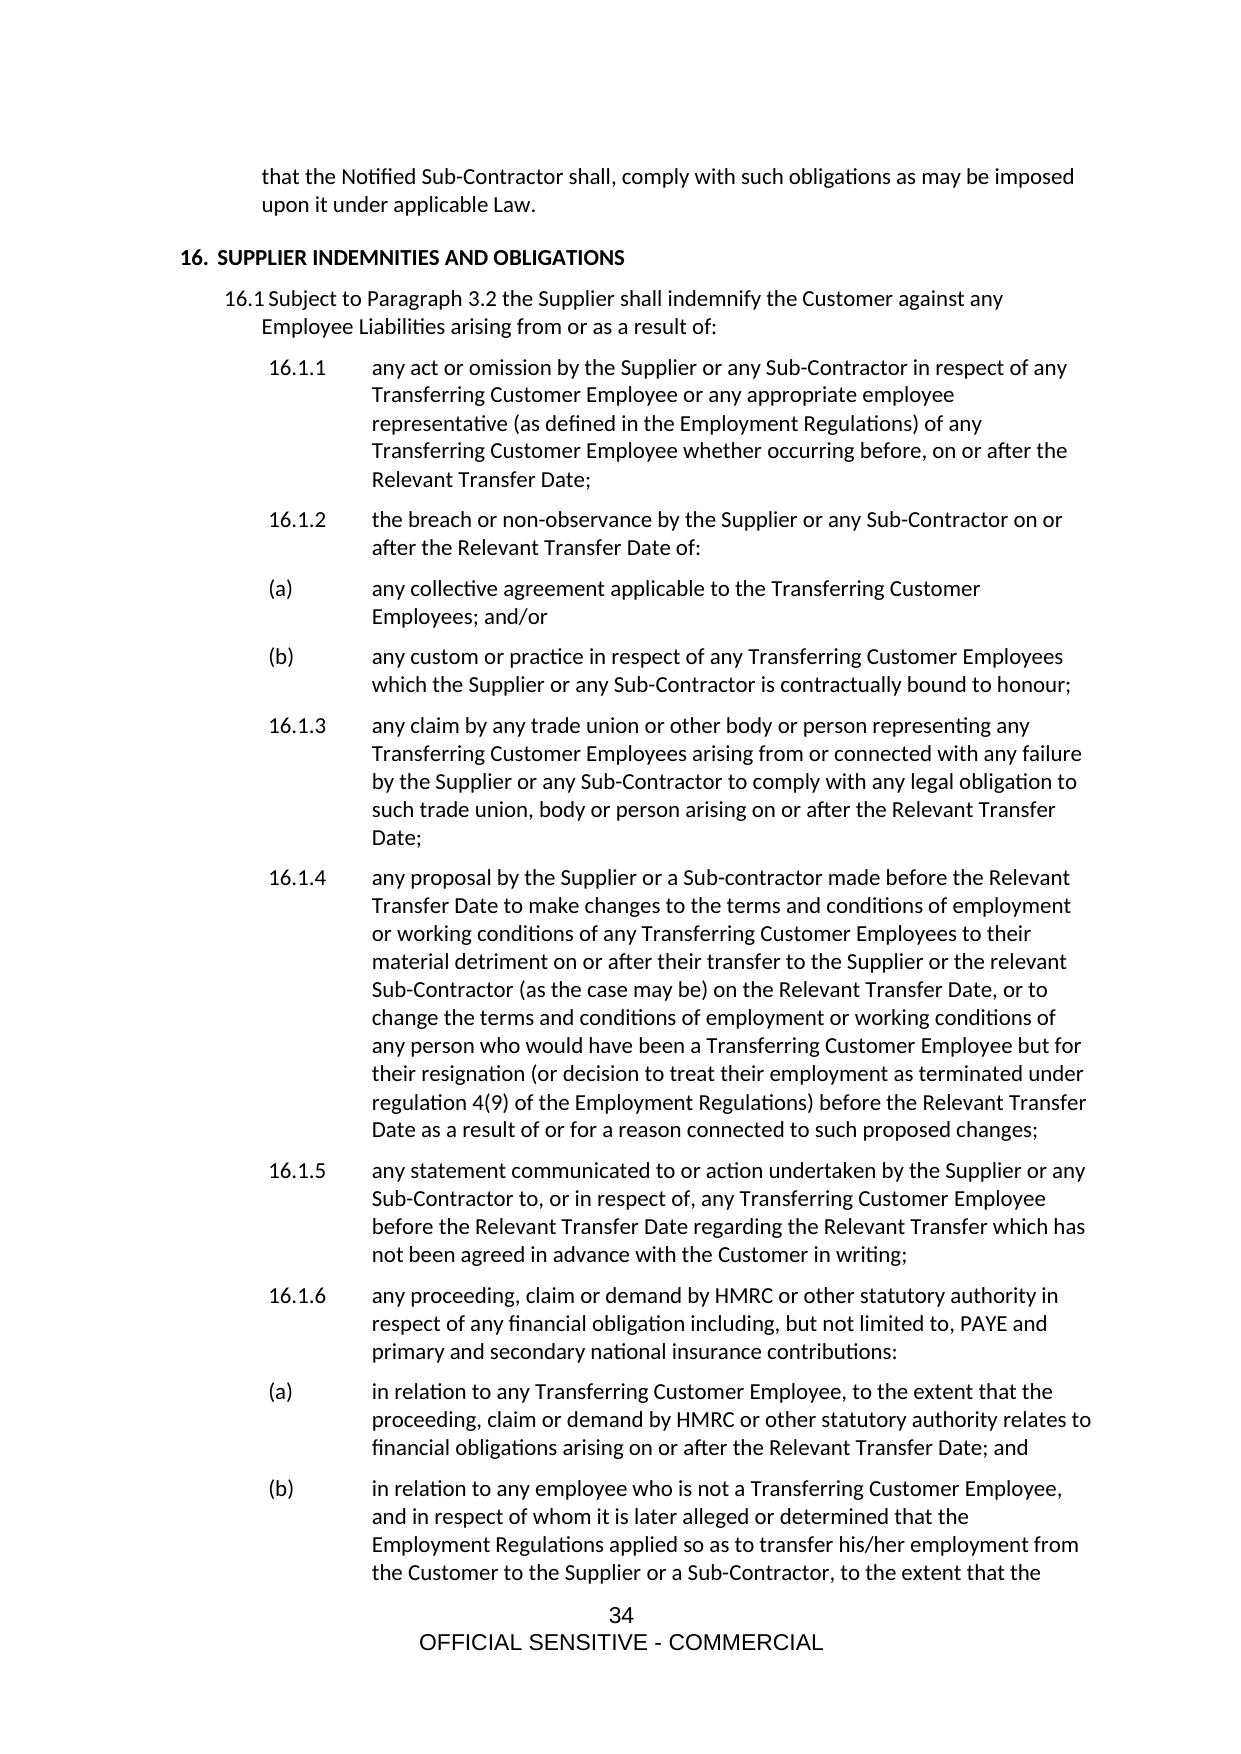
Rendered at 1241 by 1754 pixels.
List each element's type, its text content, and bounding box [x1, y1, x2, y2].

text any statement communicated to or action undertaken by the Supplier or any Sub-Contractor to, or in respect of, any Transferring Customer Employee before the Relevant Transfer Date regarding the Relevant Transfer which has not been agreed in advance with the Customer in writing; [268, 1156, 1093, 1268]
text any claim by any trade union or other body or person representing any Transferring Customer Employees arising from or connected with any failure by the Supplier or any Sub-Contractor to comply with any legal obligation to such trade union, body or person arising on or after the Relevant Transfer Date; [268, 711, 1093, 851]
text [268, 1474, 1093, 1586]
text any proposal by the Supplier or a Sub-contractor made before the Relevant Transfer Date to make changes to the terms and conditions of employment or working conditions of any Transferring Customer Employees to their material detriment on or after their transfer to the Supplier or the relevant Sub-Contractor (as the case may be) on the Relevant Transfer Date, or to change the terms and conditions of employment or working conditions of any person who would have been a Transferring Customer Employee but for their resignation (or decision to treat their employment as terminated under regulation 4(9) of the Employment Regulations) before the Relevant Transfer Date as a result of or for a reason connected to such proposed changes; [268, 863, 1093, 1144]
text any act or omission by the Supplier or any Sub-Contractor in respect of any Transferring Customer Employee or any appropriate employee representative (as defined in the Employment Regulations) of any Transferring Customer Employee whether occurring before, on or after the Relevant Transfer Date; [268, 353, 1093, 493]
text the breach or non-observance by the Supplier or any Sub-Contractor on or after the Relevant Transfer Date of: [268, 505, 1093, 561]
subtitle SUPPLIER INDEMNITIES AND OBLIGATIONS [179, 243, 1093, 272]
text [224, 162, 1093, 218]
text in relation to any Transferring Customer Employee, to the extent that the proceeding, claim or demand by HMRC or other statutory authority relates to financial obligations arising on or after the Relevant Transfer Date; and [268, 1377, 1093, 1461]
text any proceeding, claim or demand by HMRC or other statutory authority in respect of any financial obligation including, but not limited to, PAYE and primary and secondary national insurance contributions: [268, 1281, 1093, 1365]
text Subject to Paragraph 3.2 the Supplier shall indemnify the Customer against any Employee Liabilities arising from or as a result of: [224, 284, 1093, 340]
text any collective agreement applicable to the Transferring Customer Employees; and/or [268, 574, 1093, 630]
text any custom or practice in respect of any Transferring Customer Employees which the Supplier or any Sub-Contractor is contractually bound to honour; [268, 642, 1093, 698]
